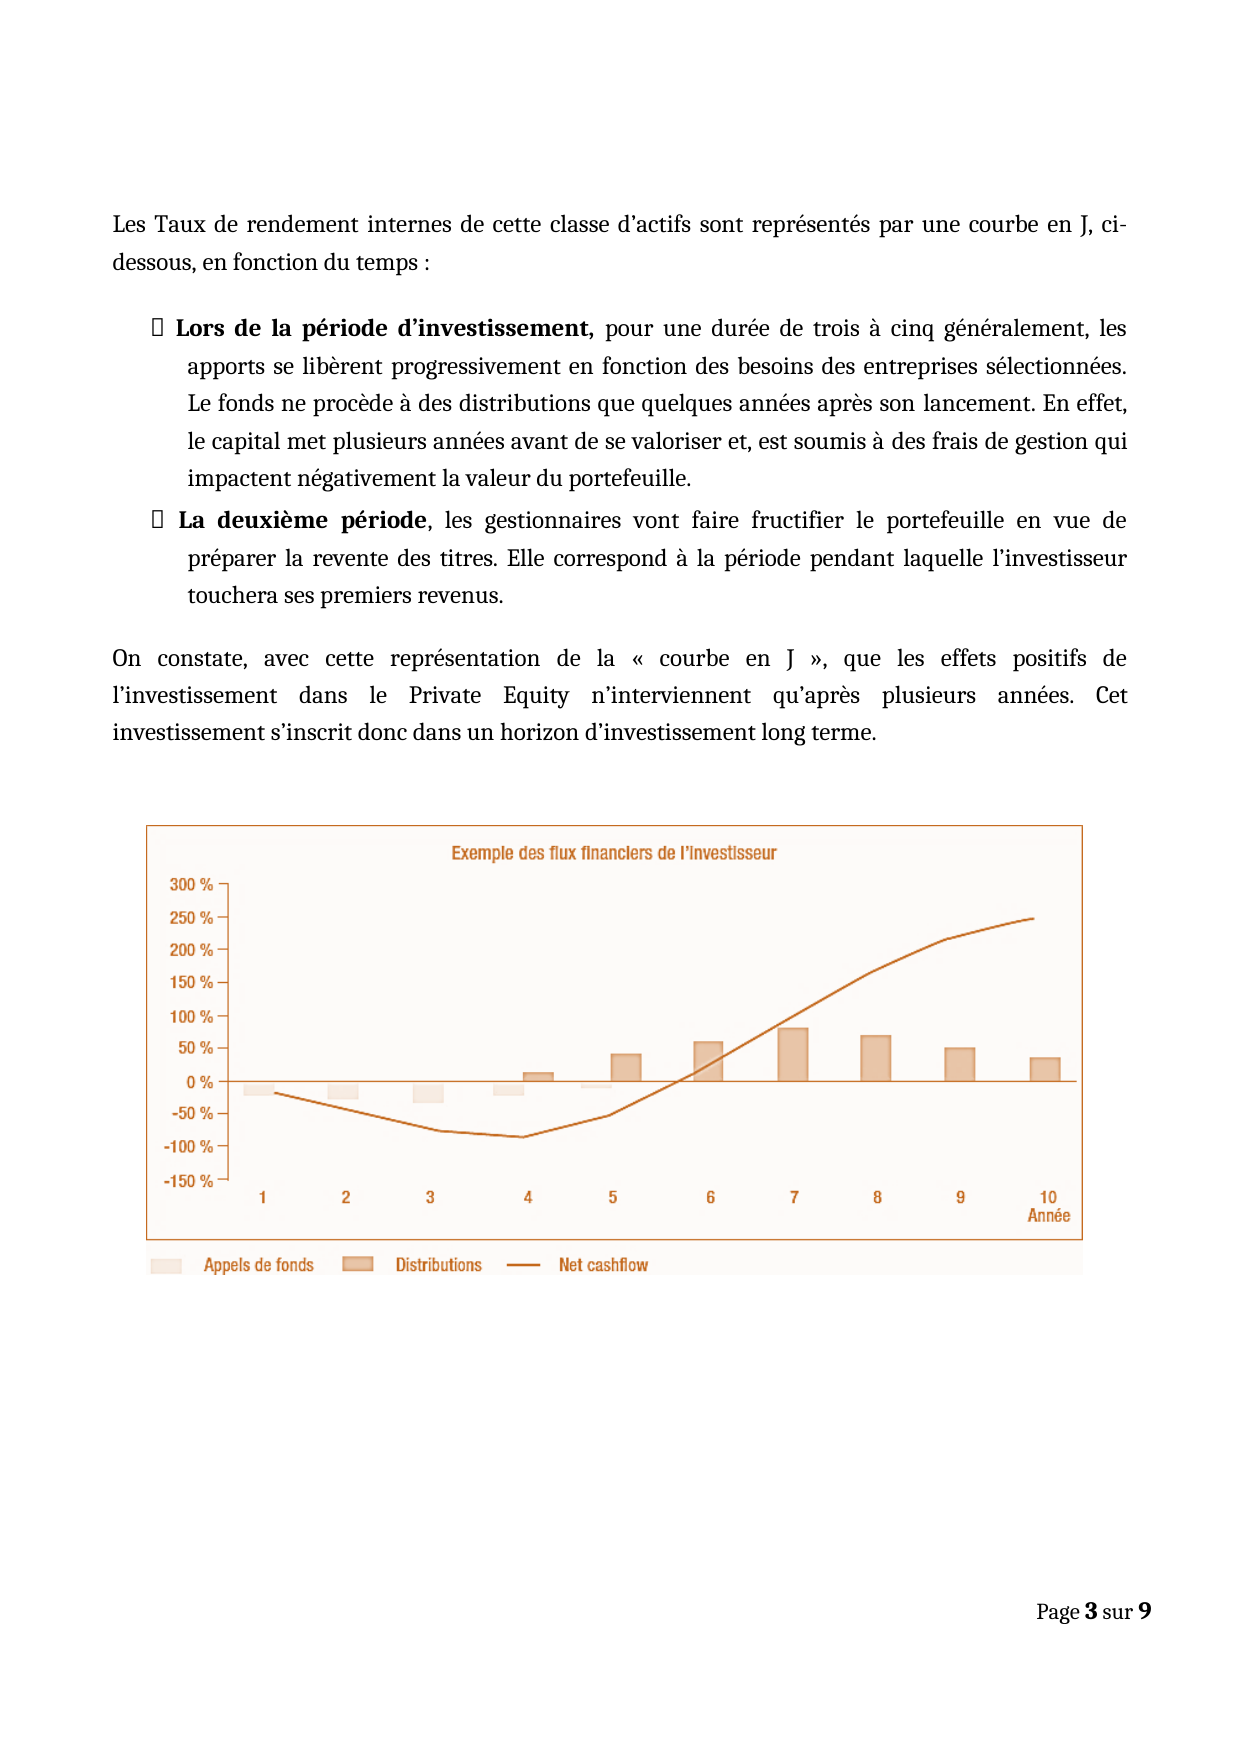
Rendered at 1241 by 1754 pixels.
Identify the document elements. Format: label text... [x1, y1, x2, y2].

text  La deuxième période, les gestionnaires vont faire fructifier le portefeuille en vue de préparer la revente des titres. Elle correspond à la période pendant laquelle l’investisseur touchera ses premiers revenus. [150, 501, 1128, 610]
text  Lors de la période d’investissement, pour une durée de trois à cinq généralement, les apports se libèrent progressivement en fonction des besoins des entreprises sélectionnées. Le fonds ne procède à des distributions que quelques années après son lancement. En effet, le capital met plusieurs années avant de se valoriser et, est soumis à des frais de gestion qui impactent négativement la valeur du portefeuille. [150, 309, 1128, 493]
text Les Taux de rendement internes de cette classe d’actifs sont représentés par une courbe en J, ci- dessous, en fonction du temps : [112, 210, 1128, 276]
text On constate, avec cette représentation de la « courbe en J », que les effets positifs de l’investissement dans le Private Equity n’interviennent qu’après plusieurs années. Cet investissement s’inscrit donc dans un horizon d’investissement long terme. [112, 643, 1128, 747]
